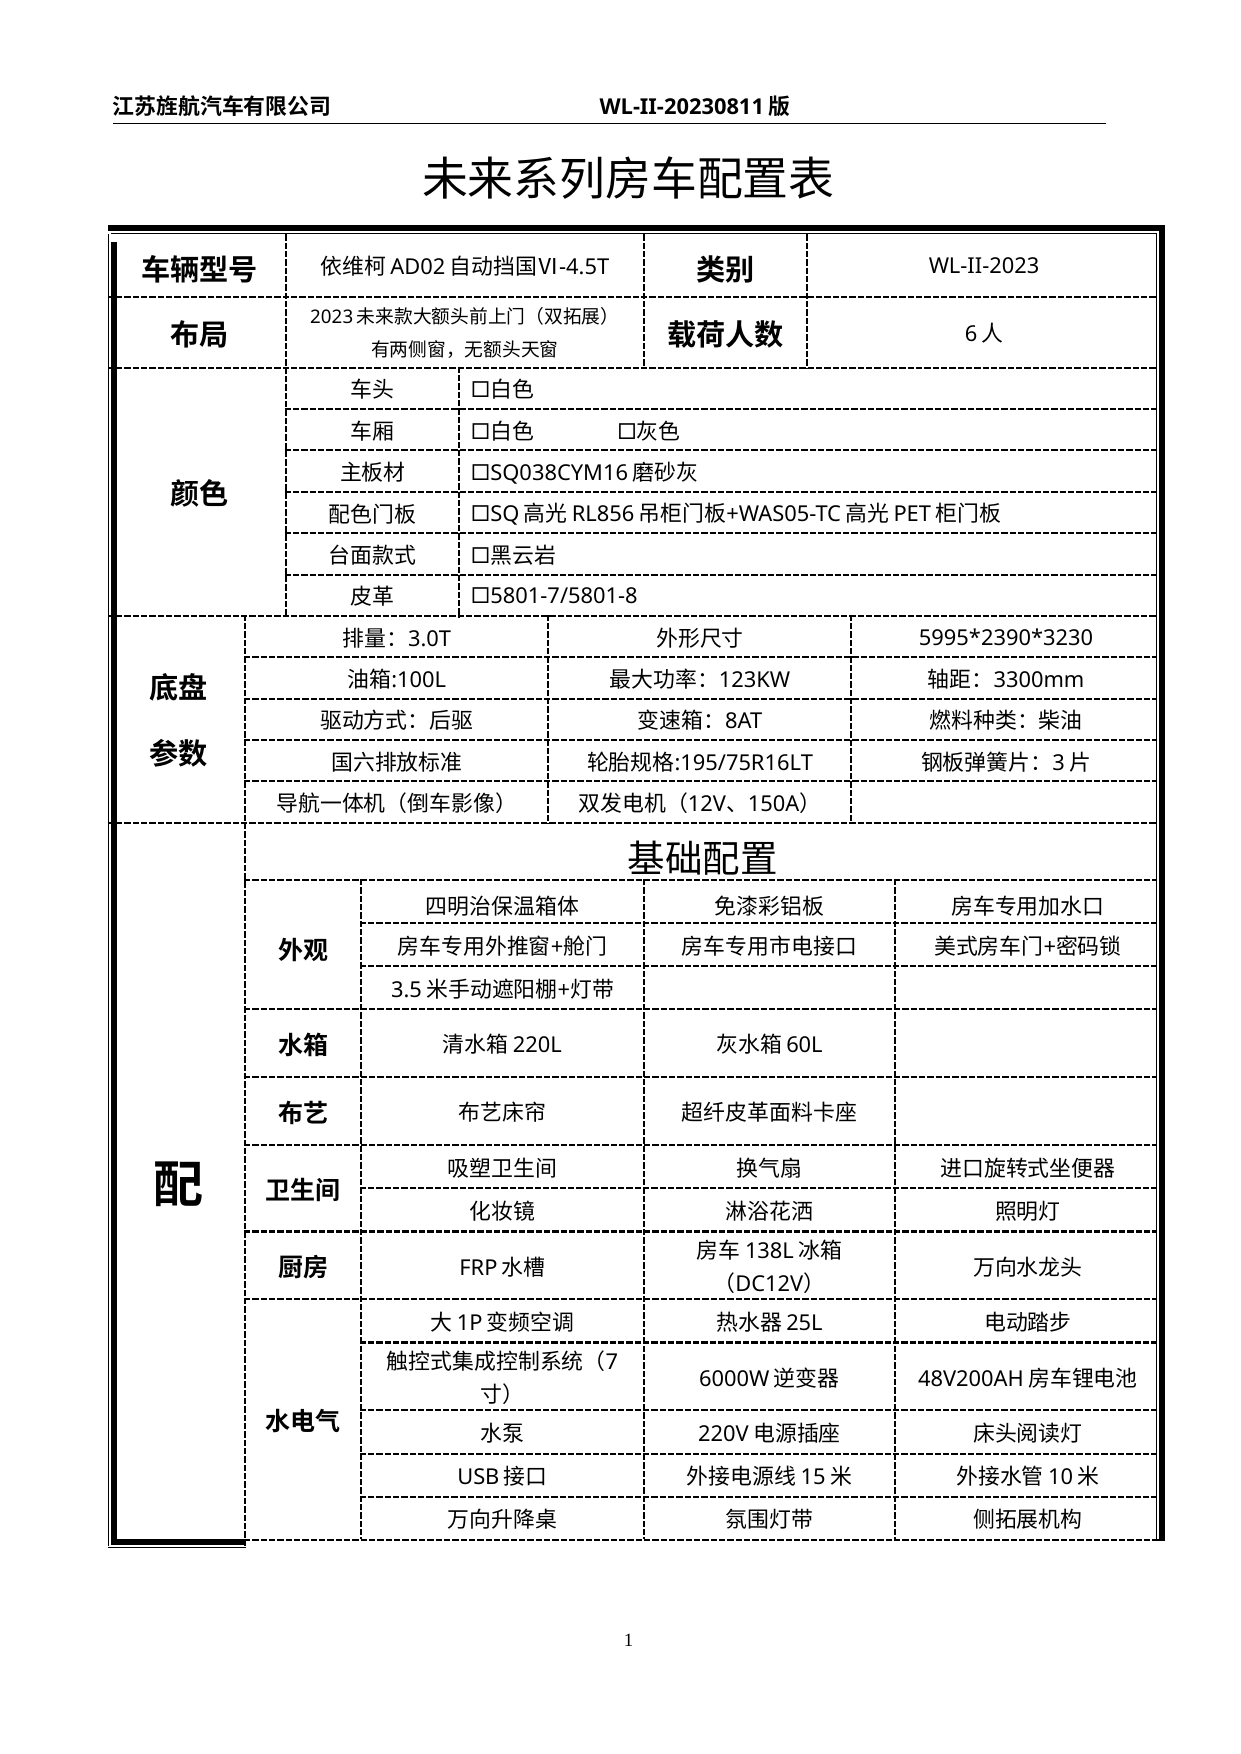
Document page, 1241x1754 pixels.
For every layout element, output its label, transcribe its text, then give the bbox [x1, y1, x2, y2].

table_cell 外形尺寸 [548, 615, 851, 656]
table_cell 钢板弹簧片：3片 [851, 739, 1156, 780]
table_cell 水电气 [245, 1298, 361, 1539]
table_header 依维柯AD02自动挡国Ⅵ-4.5T [286, 234, 643, 296]
table_cell 水泵 [361, 1409, 643, 1452]
table_cell 国六排放标准 [245, 739, 548, 780]
table_cell 主板材 [286, 449, 459, 491]
table_cell [895, 1076, 1156, 1144]
table_cell 车头 [286, 367, 459, 408]
table_cell 热水器25L [644, 1298, 895, 1341]
table_header 类别 [644, 234, 807, 296]
table_cell [895, 1008, 1156, 1076]
table_cell 48V200AH房车锂电池 [895, 1341, 1156, 1409]
table_cell 轮胎规格:195/75R16LT [548, 739, 851, 780]
table_cell 皮革 [286, 574, 459, 615]
table_cell 外观 [245, 879, 361, 1008]
table_cell 双发电机（12V、150A） [548, 780, 851, 822]
table_cell 变速箱：8AT [548, 698, 851, 739]
table_cell 台面款式 [286, 532, 459, 573]
table_cell 底盘 参数 [117, 615, 245, 822]
table_cell SQ高光RL856吊柜门板+WAS05-TC高光PET柜门板 [459, 491, 1156, 532]
table_cell 四明治保温箱体 [361, 879, 643, 922]
table_cell [895, 965, 1156, 1008]
table_cell [644, 965, 895, 1008]
table_cell 6000W逆变器 [644, 1341, 895, 1409]
table_cell 万向升降桌 [361, 1496, 643, 1539]
table_cell 万向水龙头 [895, 1230, 1156, 1298]
table_cell 淋浴花洒 [644, 1187, 895, 1230]
table_cell 换气扇 [644, 1144, 895, 1187]
table_cell 白色 灰色 [459, 408, 1156, 449]
table_cell 外接电源线15米 [644, 1453, 895, 1496]
table_cell 白色 [459, 367, 1156, 408]
table_cell 配 置 [117, 822, 245, 1539]
table_cell 油箱:100L [245, 656, 548, 697]
table_cell 房车138L冰箱（DC12V） [644, 1230, 895, 1298]
table_cell 载荷人数 [644, 296, 807, 367]
table_cell 照明灯 [895, 1187, 1156, 1230]
table_header WL-II-2023 [807, 234, 1156, 296]
table_cell 6人 [807, 296, 1156, 367]
table_cell 床头阅读灯 [895, 1409, 1156, 1452]
table_cell 黑云岩 [459, 532, 1156, 573]
table_cell 化妆镜 [361, 1187, 643, 1230]
table_cell 排量：3.0T [245, 615, 548, 656]
table_cell 220V电源插座 [644, 1409, 895, 1452]
table_cell 卫生间 [245, 1144, 361, 1230]
table_cell 侧拓展机构 [895, 1496, 1156, 1539]
table_cell 厨房 [245, 1230, 361, 1298]
table_cell 5801-7/5801-8 [459, 574, 1156, 615]
table_cell 车厢 [286, 408, 459, 449]
table_cell 外接水管10米 [895, 1453, 1156, 1496]
table_cell 导航一体机（倒车影像） [245, 780, 548, 822]
table_cell 大1P变频空调 [361, 1298, 643, 1341]
table_cell 布艺床帘 [361, 1076, 643, 1144]
text 未来系列房车配置表 [112, 126, 1144, 225]
table_cell 基础配置 [245, 822, 1156, 879]
table_cell 3.5米手动遮阳棚+灯带 [361, 965, 643, 1008]
table_cell 清水箱220L [361, 1008, 643, 1076]
table_cell 2023未来款大额头前上门（双拓展） 有两侧窗，无额头天窗 [286, 296, 643, 367]
table_cell 5995*2390*3230 [851, 615, 1156, 656]
table_cell 进口旋转式坐便器 [895, 1144, 1156, 1187]
table_cell 房车专用外推窗+舱门 [361, 922, 643, 965]
table_cell 超纤皮革面料卡座 [644, 1076, 895, 1144]
table_cell 触控式集成控制系统（7寸） [361, 1341, 643, 1409]
table_cell 灰水箱60L [644, 1008, 895, 1076]
table_cell 美式房车门+密码锁 [895, 922, 1156, 965]
table_cell FRP水槽 [361, 1230, 643, 1298]
table_cell 布艺 [245, 1076, 361, 1144]
table_cell USB接口 [361, 1453, 643, 1496]
table_cell 房车专用市电接口 [644, 922, 895, 965]
table_cell 布局 [117, 296, 286, 367]
table_cell 驱动方式：后驱 [245, 698, 548, 739]
table_header 车辆型号 [113, 234, 286, 296]
table_cell SQ038CYM16磨砂灰 [459, 449, 1156, 491]
table_cell 吸塑卫生间 [361, 1144, 643, 1187]
table_cell 最大功率：123KW [548, 656, 851, 697]
table_cell 水箱 [245, 1008, 361, 1076]
table_cell [851, 780, 1156, 822]
table_cell 轴距：3300mm [851, 656, 1156, 697]
table_cell 电动踏步 [895, 1298, 1156, 1341]
table_cell 氛围灯带 [644, 1496, 895, 1539]
table_cell 房车专用加水口 [895, 879, 1156, 922]
table_cell 配色门板 [286, 491, 459, 532]
table_cell 燃料种类：柴油 [851, 698, 1156, 739]
table_cell 颜色 [117, 367, 286, 615]
table_cell 免漆彩铝板 [644, 879, 895, 922]
